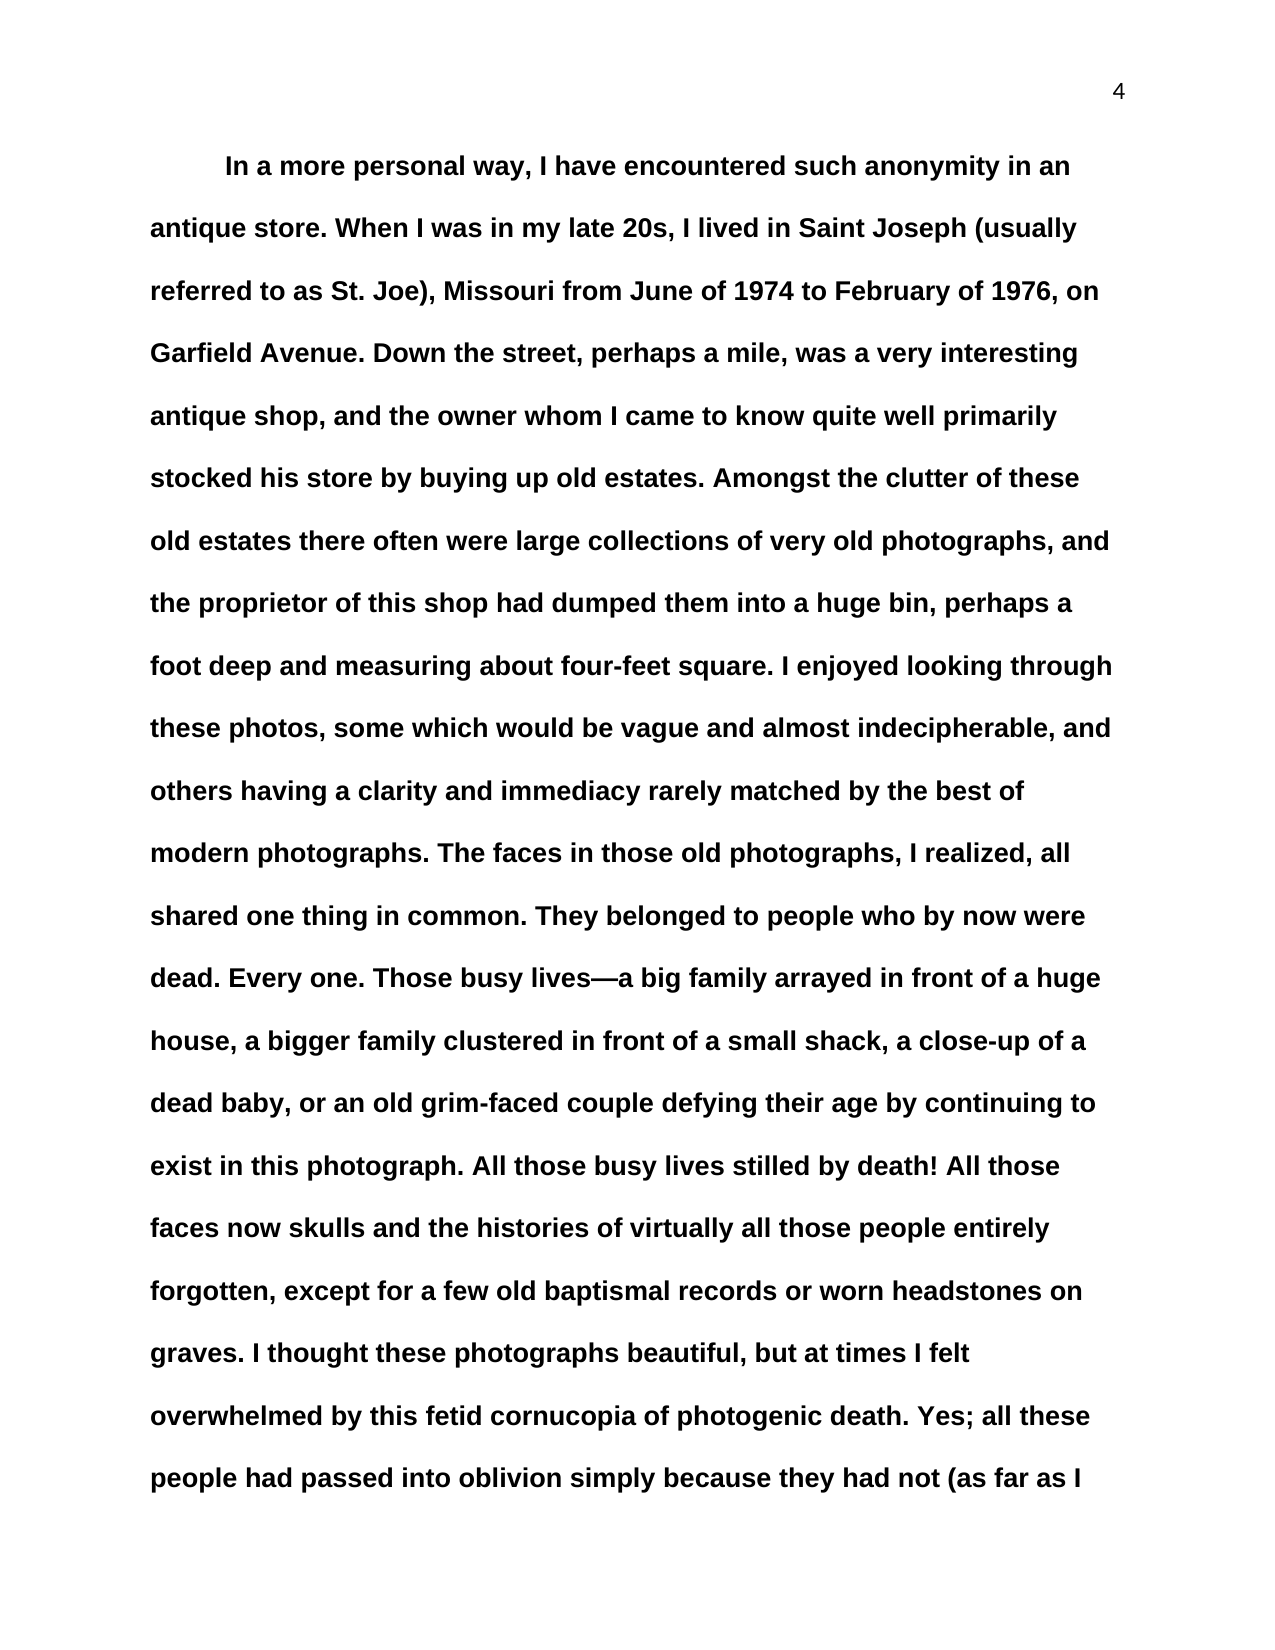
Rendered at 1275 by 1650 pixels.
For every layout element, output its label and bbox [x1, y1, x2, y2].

text [150, 150, 1125, 1494]
